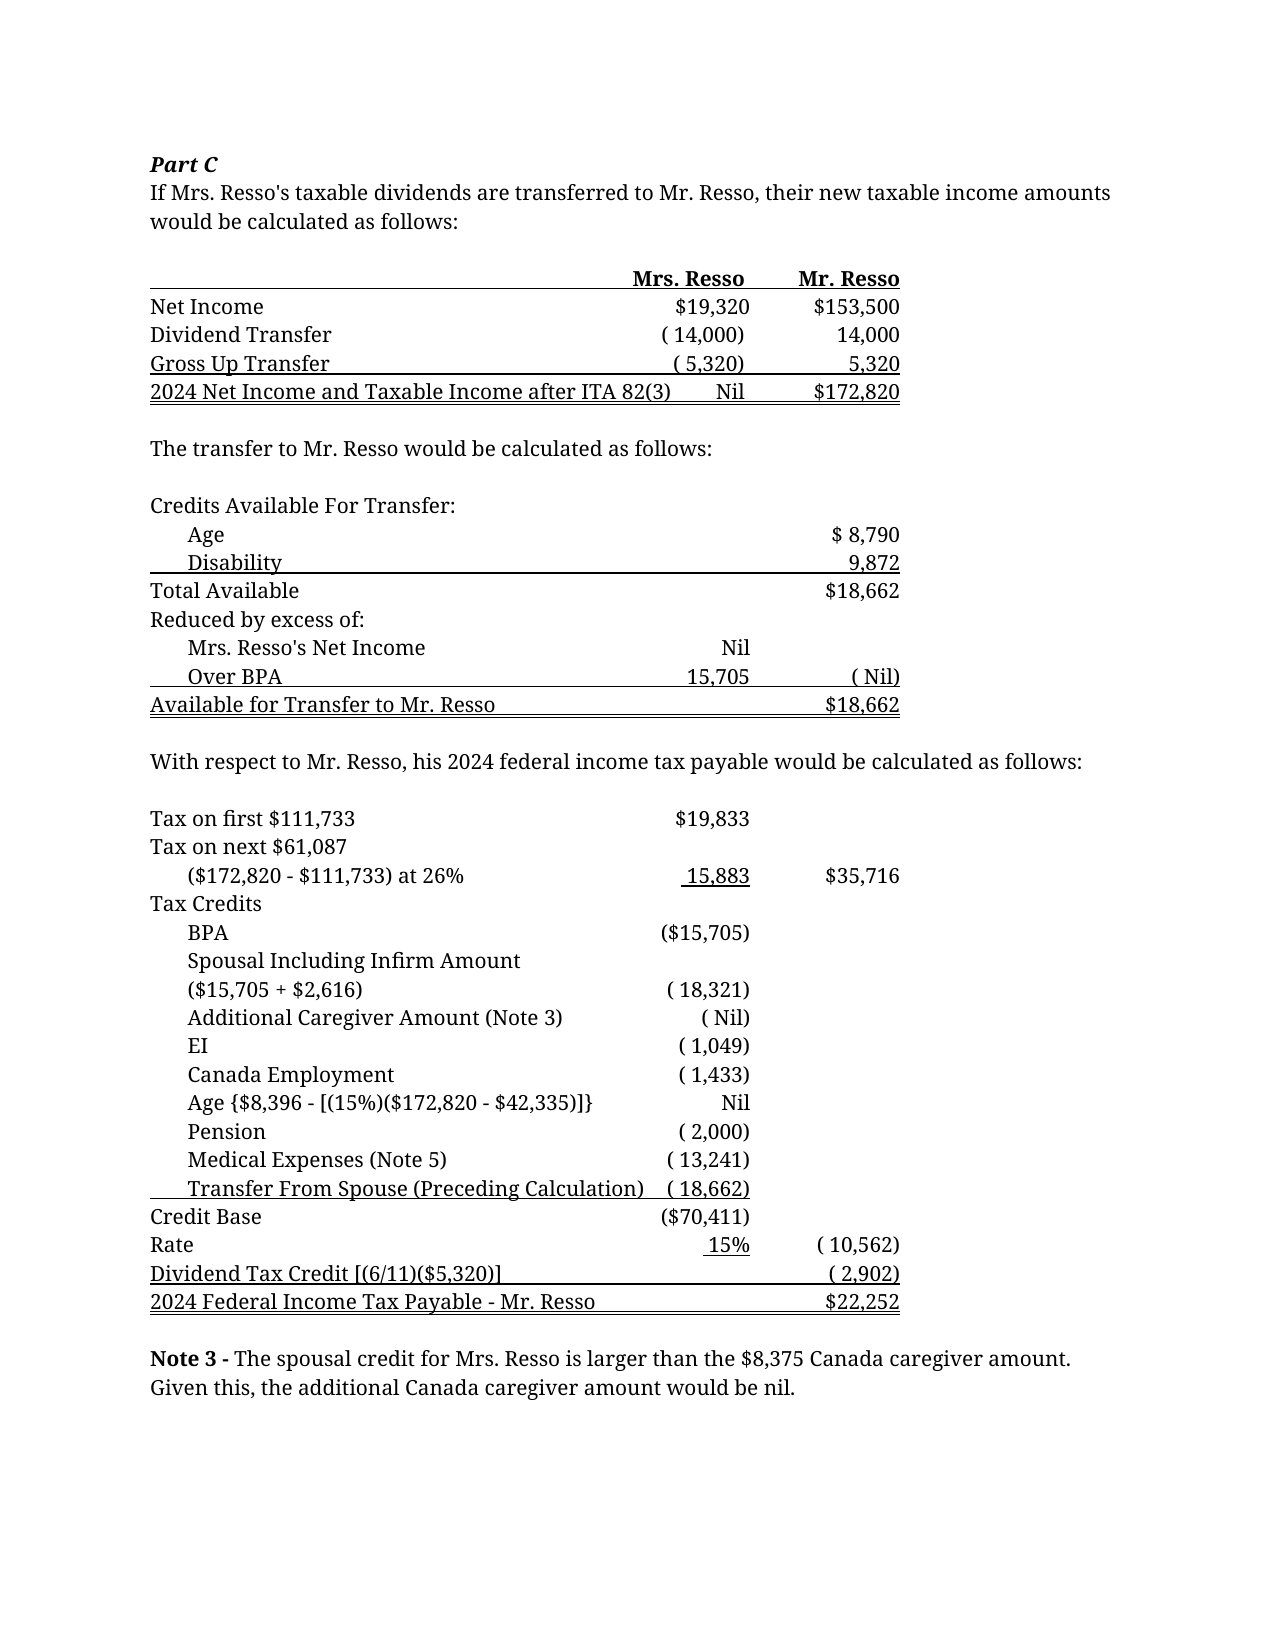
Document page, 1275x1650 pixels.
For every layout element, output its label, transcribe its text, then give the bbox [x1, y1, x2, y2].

text Dividend Transfer ( 14,000) 14,000 [150, 321, 1125, 349]
text Rate 15% ( 10,562) [150, 1231, 1125, 1259]
text Additional Caregiver Amount (Note 3) ( Nil) [150, 1003, 1125, 1032]
text 2024 Net Income and Taxable Income after ITA 82(3) Nil $172,820 [150, 377, 1125, 406]
text Total Available $18,662 [150, 577, 1125, 605]
text Net Income $19,320 $153,500 [150, 292, 1125, 321]
text Reduced by excess of: [150, 605, 1125, 633]
text With respect to Mr. Resso, his 2024 federal income tax payable would be calculated as follows: [150, 747, 1125, 776]
text Canada Employment ( 1,433) [150, 1060, 1125, 1088]
text Credits Available For Transfer: [150, 491, 1125, 520]
text EI ( 1,049) [150, 1032, 1125, 1060]
text Mrs. Resso Mr. Resso [150, 264, 1125, 292]
text Tax on next $61,087 [150, 832, 1125, 861]
text Mrs. Resso's Net Income Nil [150, 633, 1125, 662]
text Age {$8,396 - [(15%)($172,820 - $42,335)]} Nil [150, 1088, 1125, 1117]
text If Mrs. Resso's taxable dividends are transferred to Mr. Resso, their new taxable income amounts would be calculated as follows: [150, 178, 1125, 235]
text Over BPA 15,705 ( Nil) [150, 662, 1125, 690]
text The transfer to Mr. Resso would be calculated as follows: [150, 434, 1125, 463]
text ($172,820 - $111,733) at 26% 15,883 $35,716 [150, 861, 1125, 889]
text Available for Transfer to Mr. Resso $18,662 [150, 690, 1125, 719]
text Part C [150, 150, 1125, 178]
text BPA ($15,705) [150, 918, 1125, 946]
text Age $ 8,790 [150, 520, 1125, 548]
text Pension ( 2,000) [150, 1117, 1125, 1145]
text Medical Expenses (Note 5) ( 13,241) [150, 1145, 1125, 1174]
text Spousal Including Infirm Amount [150, 946, 1125, 975]
text Gross Up Transfer ( 5,320) 5,320 [150, 349, 1125, 377]
text Note 3 - The spousal credit for Mrs. Resso is larger than the $8,375 Canada caregiver amount. Given this, the additional Canada caregiver amount would be nil. [150, 1344, 1125, 1401]
text Disability 9,872 [150, 548, 1125, 577]
text 2024 Federal Income Tax Payable - Mr. Resso $22,252 [150, 1287, 1125, 1316]
text ($15,705 + $2,616) ( 18,321) [150, 975, 1125, 1003]
text Transfer From Spouse (Preceding Calculation) ( 18,662) [150, 1174, 1125, 1202]
text Dividend Tax Credit [(6/11)($5,320)] ( 2,902) [150, 1259, 1125, 1287]
text Tax Credits [150, 889, 1125, 918]
text Credit Base ($70,411) [150, 1202, 1125, 1231]
text Tax on first $111,733 $19,833 [150, 804, 1125, 832]
